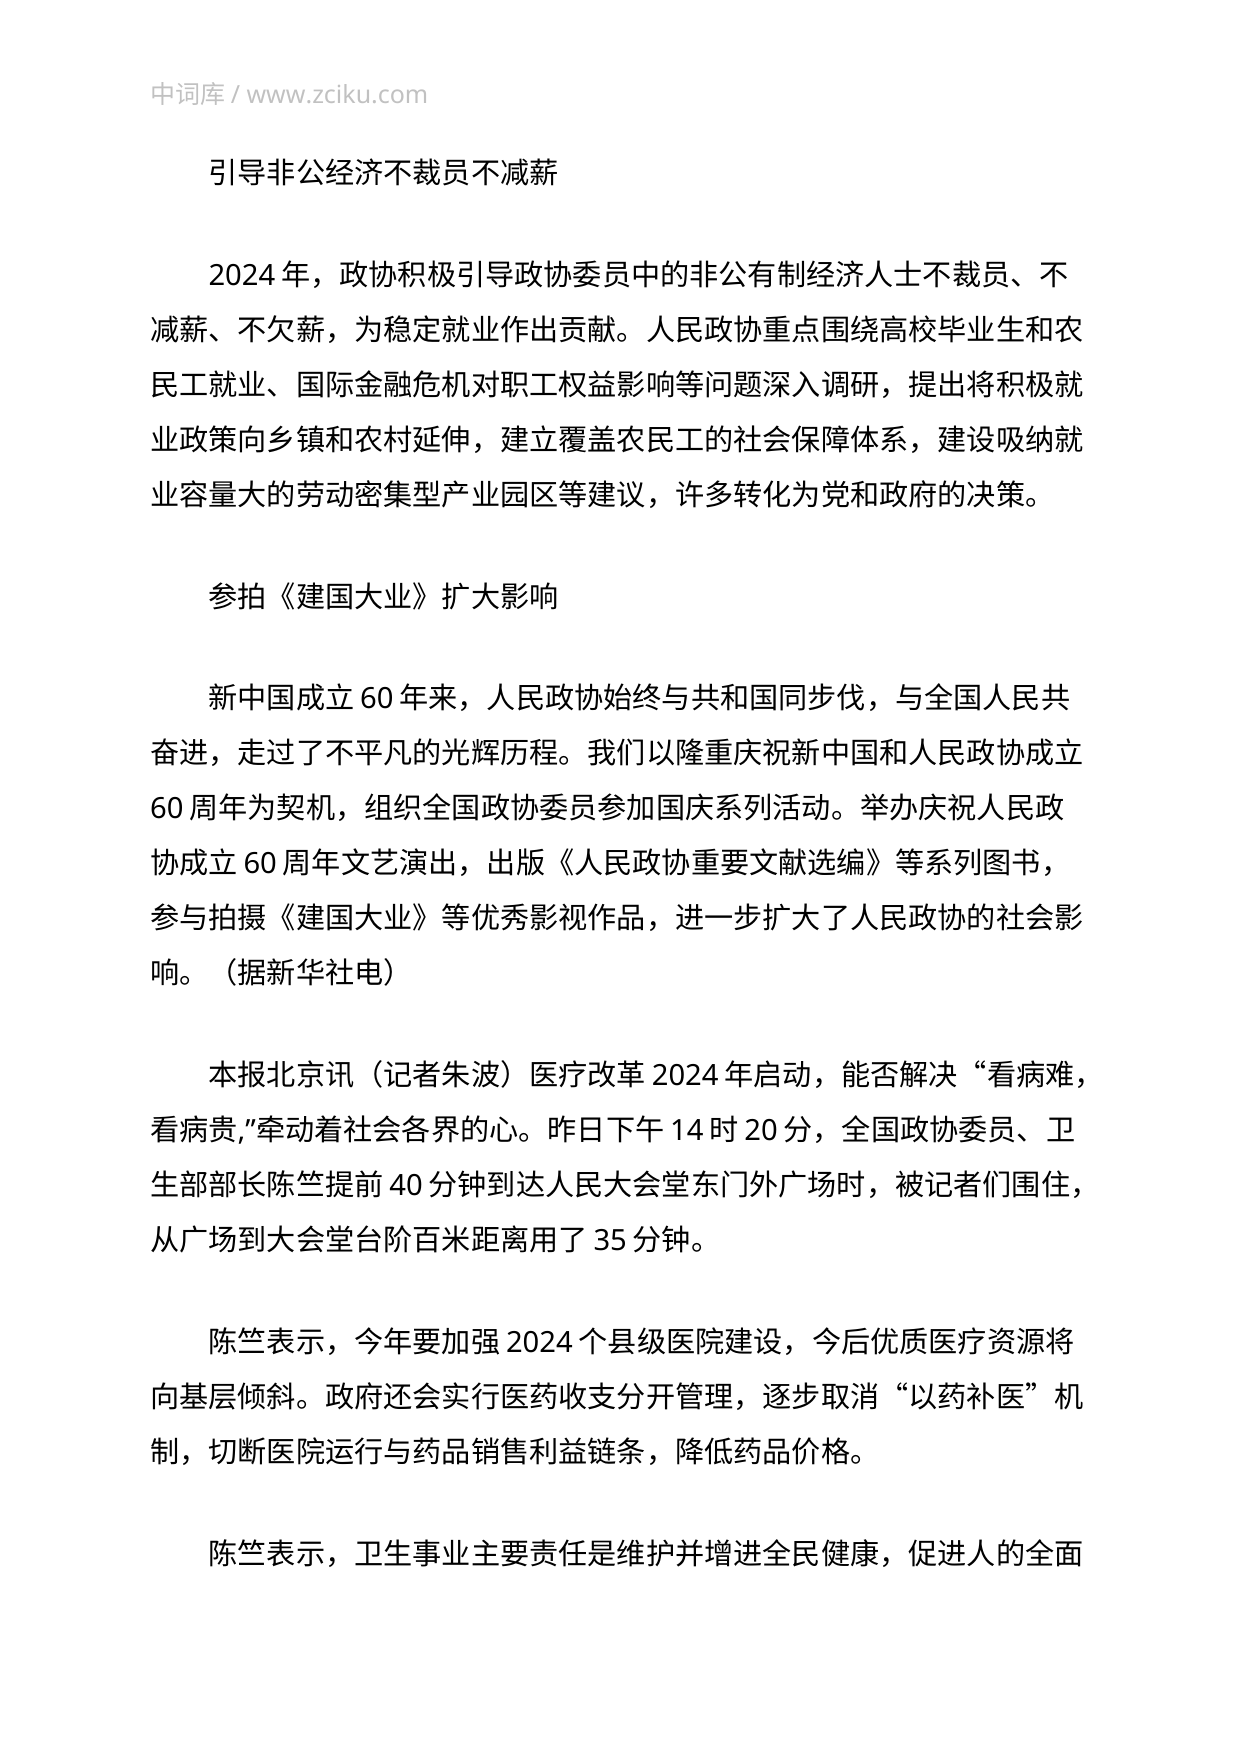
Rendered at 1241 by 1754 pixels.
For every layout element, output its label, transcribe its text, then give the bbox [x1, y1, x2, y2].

text 陈竺表示，今年要加强2024个县级医院建设，今后优质医疗资源将向基层倾斜。政府还会实行医药收支分开管理，逐步取消“以药补医”机制，切断医院运行与药品销售利益链条，降低药品价格。 [150, 1318, 1090, 1471]
text 引导非公经济不裁员不减薪 [150, 150, 1090, 192]
text 新中国成立60年来，人民政协始终与共和国同步伐，与全国人民共奋进，走过了不平凡的光辉历程。我们以隆重庆祝新中国和人民政协成立60周年为契机，组织全国政协委员参加国庆系列活动。举办庆祝人民政协成立60周年文艺演出，出版《人民政协重要文献选编》等系列图书，参与拍摄《建国大业》等优秀影视作品，进一步扩大了人民政协的社会影响。（据新华社电） [150, 675, 1090, 992]
text 参拍《建国大业》扩大影响 [150, 573, 1090, 616]
text 本报北京讯（记者朱波）医疗改革2024年启动，能否解决“看病难，看病贵,”牵动着社会各界的心。昨日下午14时20分，全国政协委员、卫生部部长陈竺提前40分钟到达人民大会堂东门外广场时，被记者们围住，从广场到大会堂台阶百米距离用了35分钟。 [150, 1052, 1090, 1259]
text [150, 1530, 1090, 1572]
text 2024年，政协积极引导政协委员中的非公有制经济人士不裁员、不减薪、不欠薪，为稳定就业作出贡献。人民政协重点围绕高校毕业生和农民工就业、国际金融危机对职工权益影响等问题深入调研，提出将积极就业政策向乡镇和农村延伸，建立覆盖农民工的社会保障体系，建设吸纳就业容量大的劳动密集型产业园区等建议，许多转化为党和政府的决策。 [150, 252, 1090, 514]
